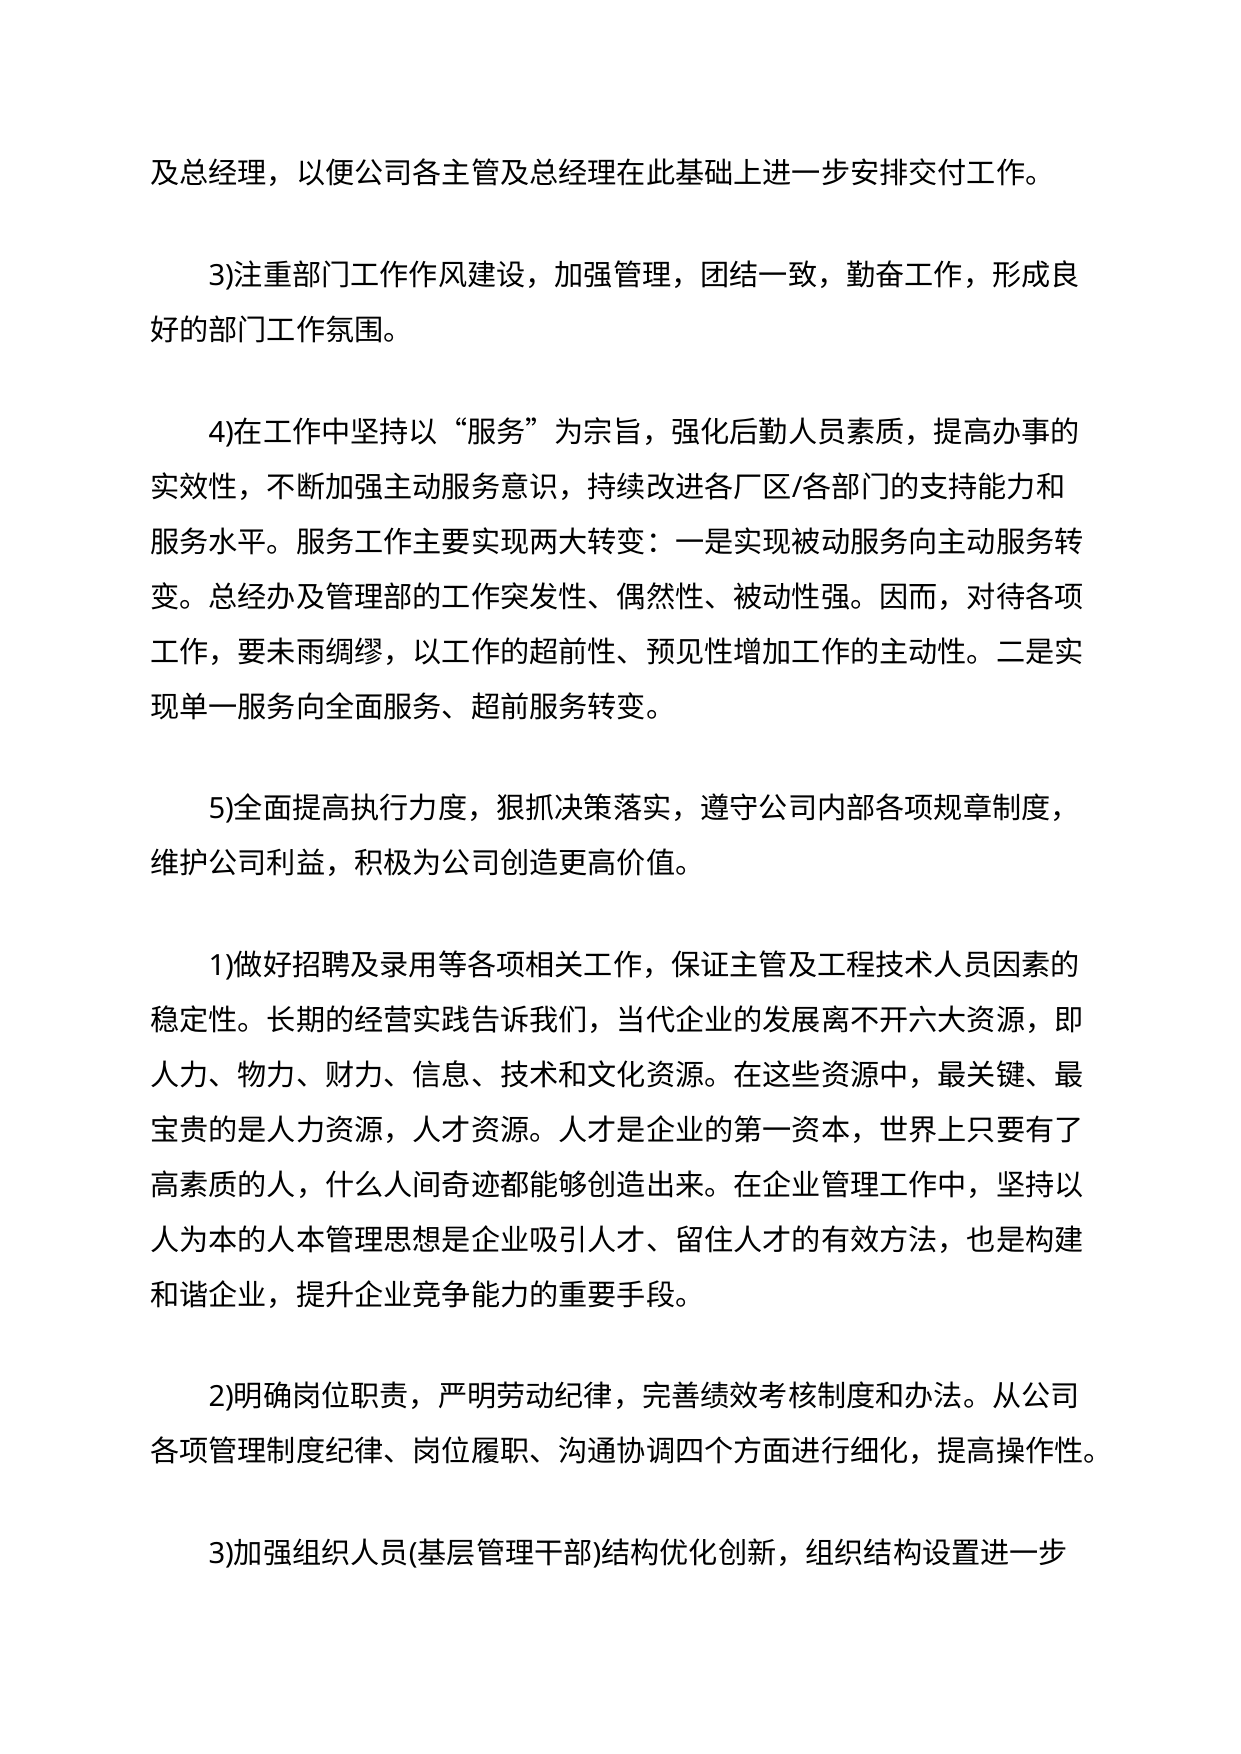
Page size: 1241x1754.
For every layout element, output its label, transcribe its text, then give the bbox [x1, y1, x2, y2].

text 1)做好招聘及录用等各项相关工作，保证主管及工程技术人员因素的稳定性。长期的经营实践告诉我们，当代企业的发展离不开六大资源，即人力、物力、财力、信息、技术和文化资源。在这些资源中，最关键、最宝贵的是人力资源，人才资源。人才是企业的第一资本，世界上只要有了高素质的人，什么人间奇迹都能够创造出来。在企业管理工作中，坚持以人为本的人本管理思想是企业吸引人才、留住人才的有效方法，也是构建和谐企业，提升企业竞争能力的重要手段。 [150, 942, 1090, 1313]
text 3)注重部门工作作风建设，加强管理，团结一致，勤奋工作，形成良好的部门工作氛围。 [150, 252, 1090, 349]
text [150, 150, 1090, 192]
text 4)在工作中坚持以“服务”为宗旨，强化后勤人员素质，提高办事的实效性，不断加强主动服务意识，持续改进各厂区/各部门的支持能力和服务水平。服务工作主要实现两大转变：一是实现被动服务向主动服务转变。总经办及管理部的工作突发性、偶然性、被动性强。因而，对待各项工作，要未雨绸缪，以工作的超前性、预见性增加工作的主动性。二是实现单一服务向全面服务、超前服务转变。 [150, 408, 1090, 726]
text 2)明确岗位职责，严明劳动纪律，完善绩效考核制度和办法。从公司各项管理制度纪律、岗位履职、沟通协调四个方面进行细化，提高操作性。 [150, 1373, 1090, 1470]
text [150, 1530, 1090, 1572]
text 5)全面提高执行力度，狠抓决策落实，遵守公司内部各项规章制度，维护公司利益，积极为公司创造更高价值。 [150, 785, 1090, 882]
